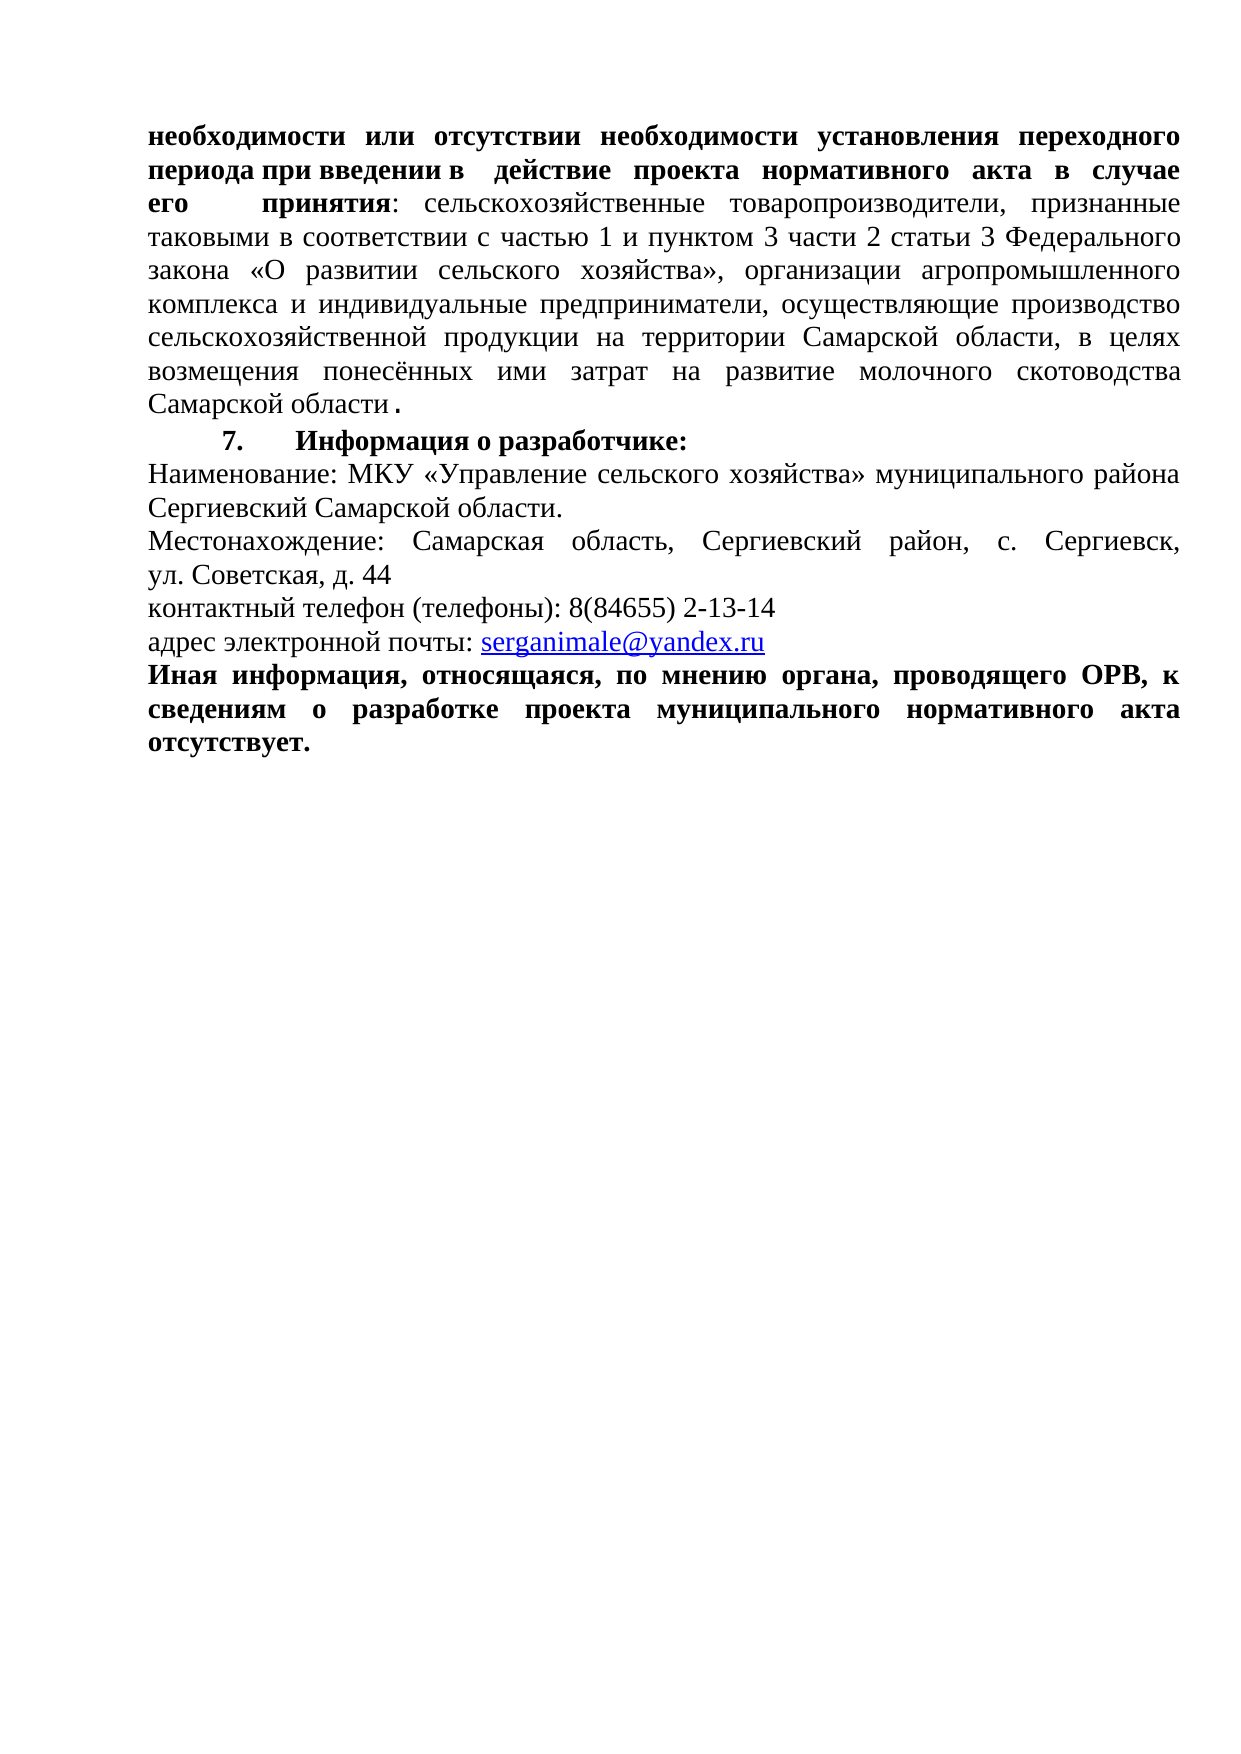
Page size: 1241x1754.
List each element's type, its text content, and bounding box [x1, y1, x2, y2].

text адрес электронной почты: serganimale@yandex.ru [148, 624, 1181, 657]
text Иная информация, относящаяся, по мнению органа, проводящего ОРВ, к сведениям о разработке проекта муниципального нормативного акта отсутствует. [148, 657, 1181, 758]
text Наименование: МКУ «Управление сельского хозяйства» муниципального района Сергиевский Самарской области. [148, 456, 1181, 523]
text контактный телефон (телефоны): 8(84655) 2-13-14 [148, 590, 1181, 624]
list Информация о разработчике: [148, 423, 1181, 456]
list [148, 118, 1181, 423]
text Местонахождение: Самарская область, Сергиевский район, с. Сергиевск, ул. Советская, д. 44 [148, 523, 1181, 590]
